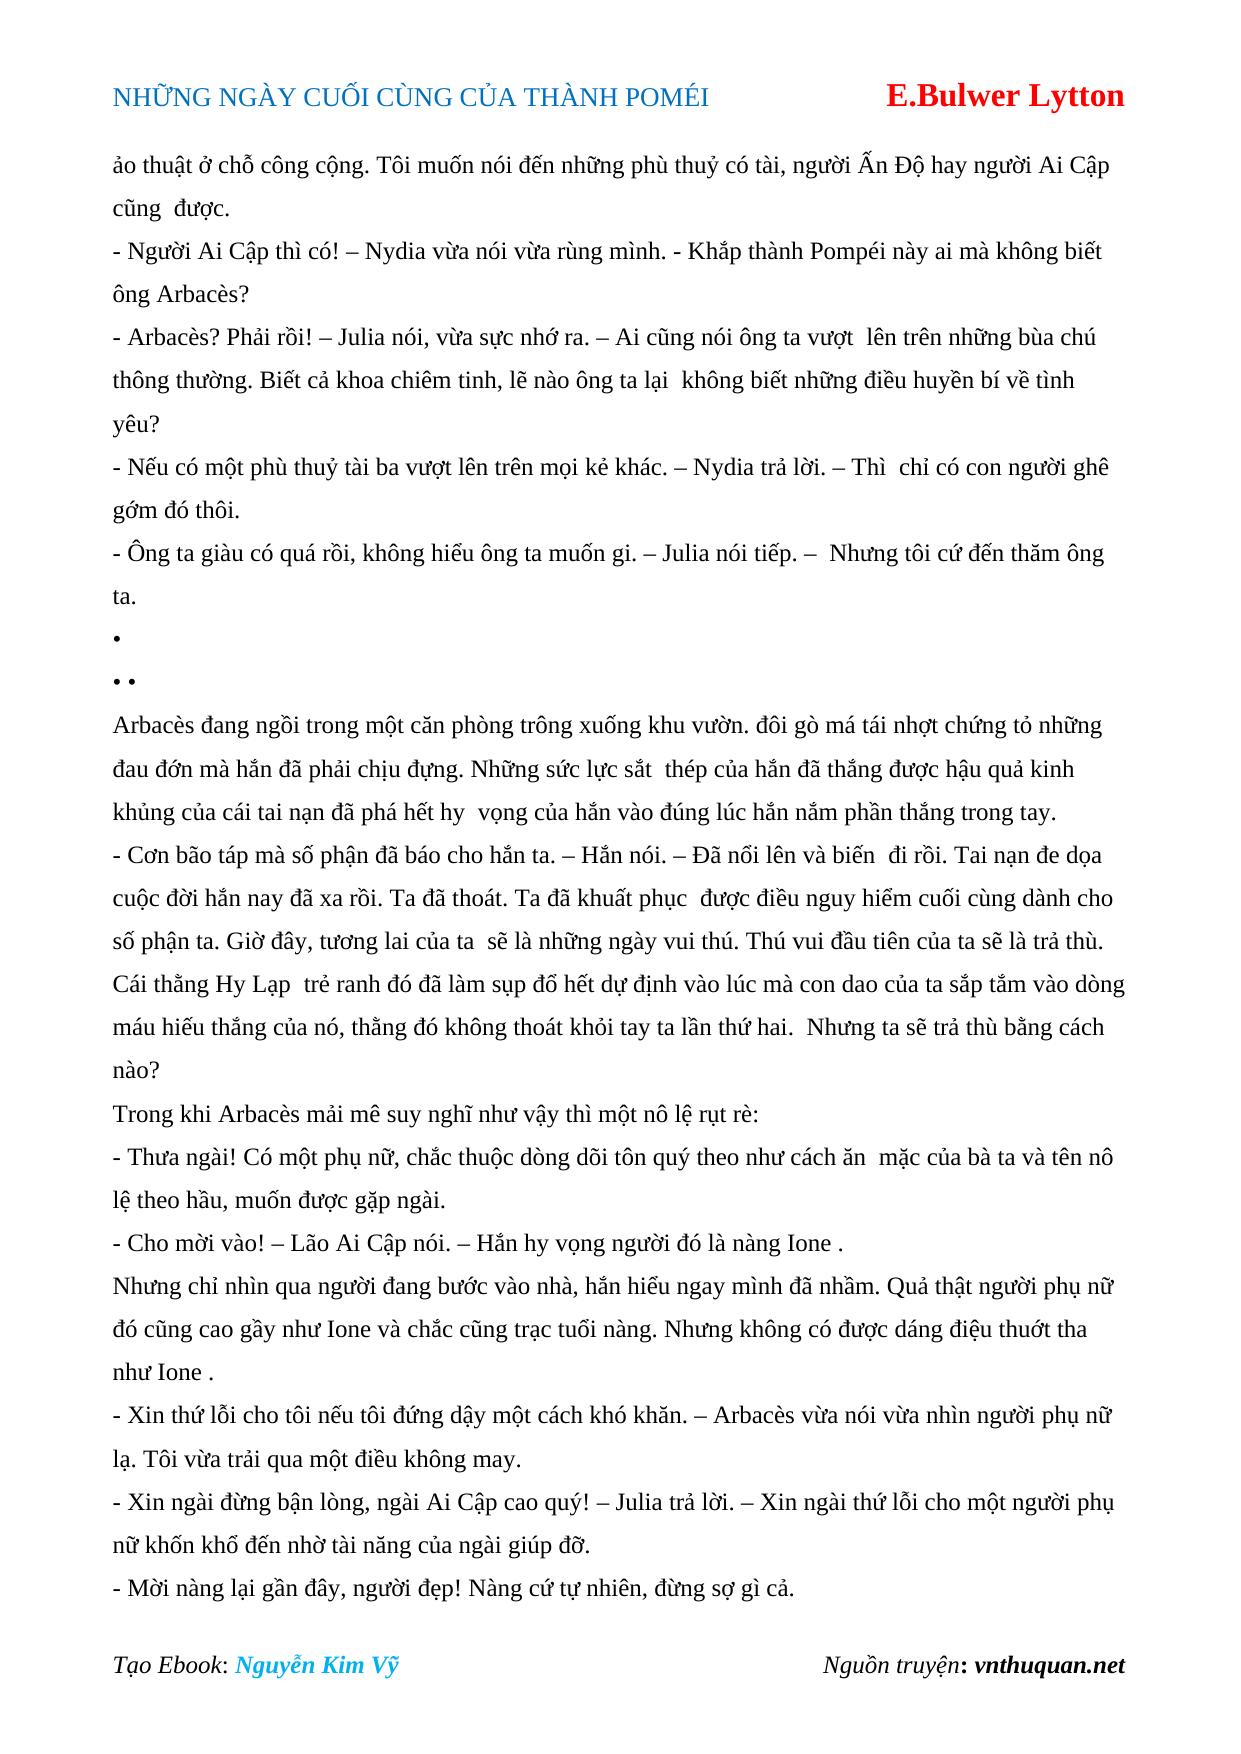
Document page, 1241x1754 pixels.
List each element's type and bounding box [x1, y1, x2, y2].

text [112, 150, 1128, 1602]
